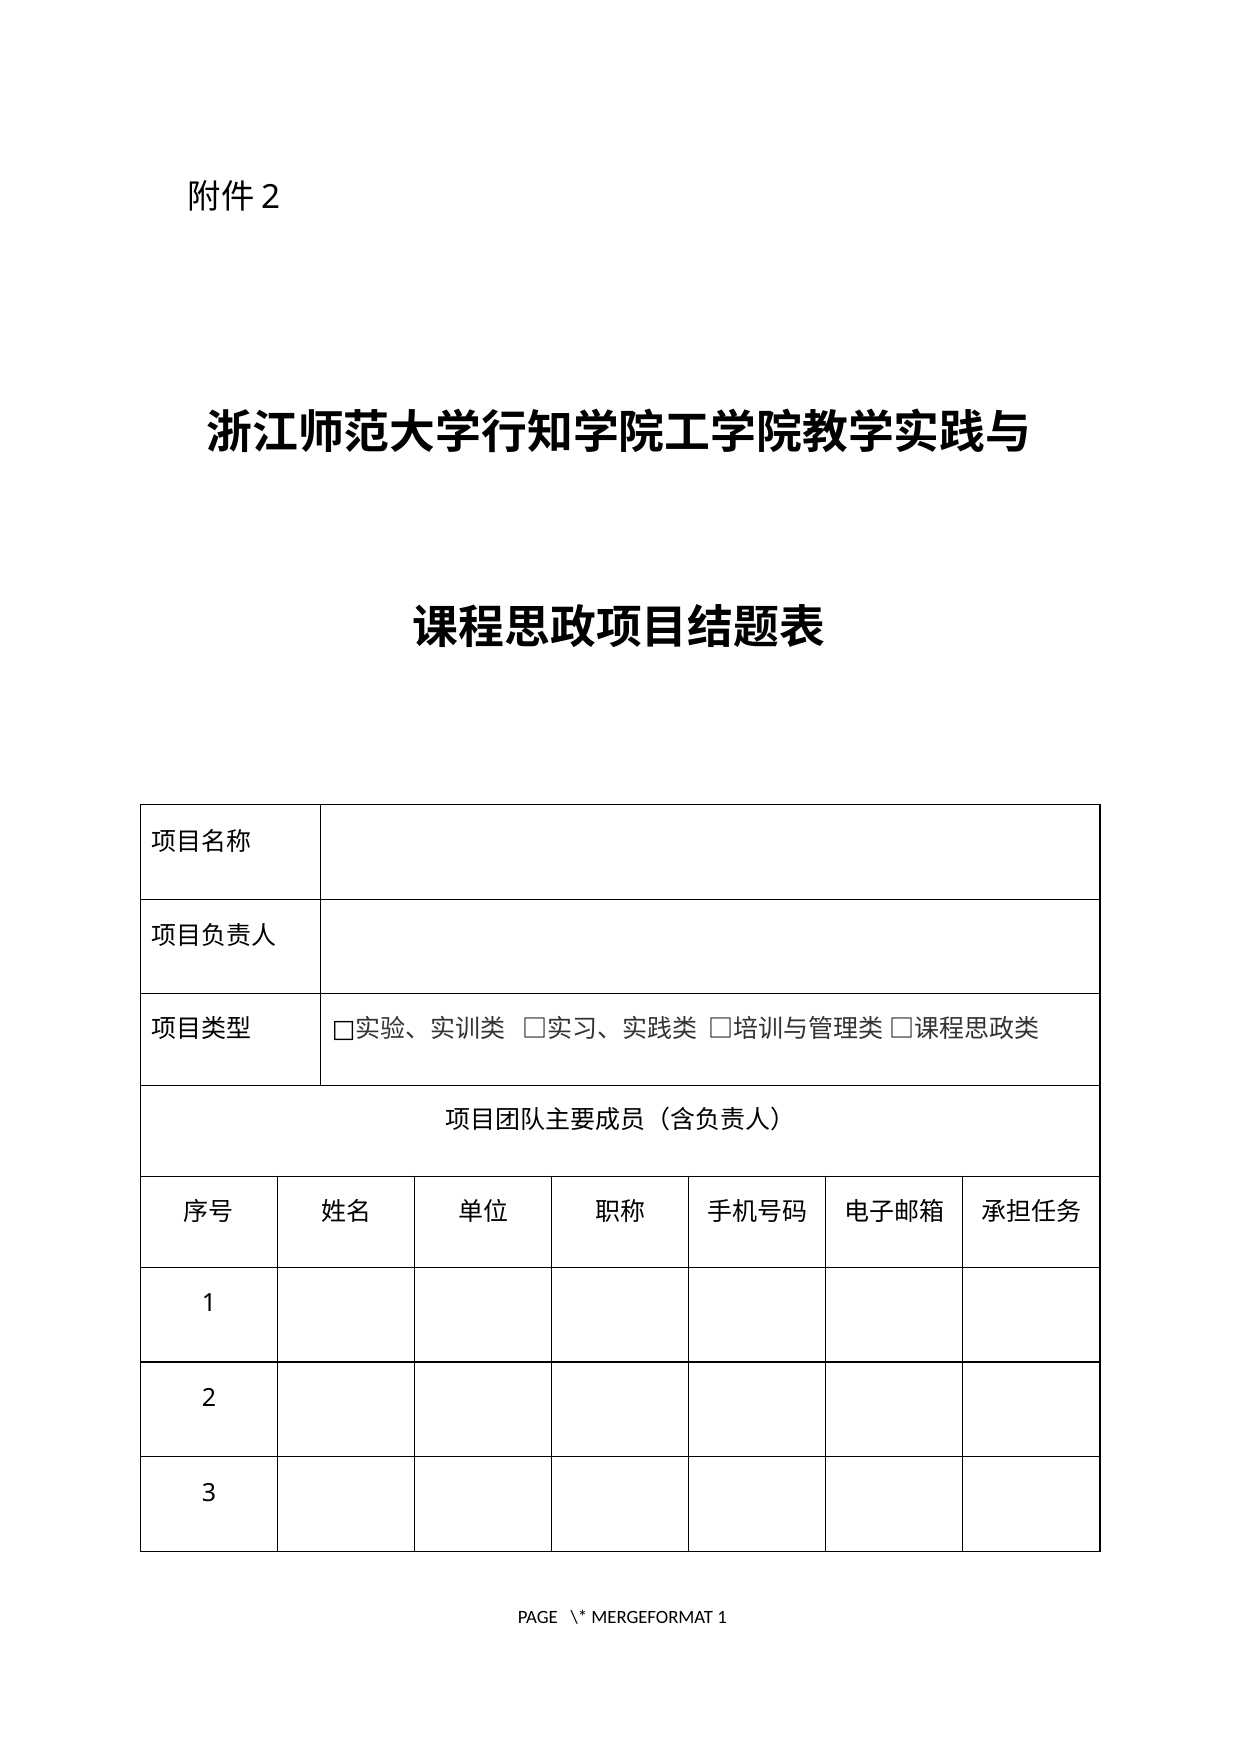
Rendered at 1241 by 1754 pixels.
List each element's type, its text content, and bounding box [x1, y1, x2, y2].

table_cell [415, 1268, 551, 1361]
table_cell [963, 1363, 1099, 1456]
table_cell 项目团队主要成员（含负责人） [141, 1086, 1099, 1176]
table_cell 职称 [552, 1177, 688, 1267]
table_cell [963, 1268, 1099, 1361]
table_cell [415, 1457, 551, 1551]
table_cell [826, 1363, 962, 1456]
table_header 项目名称 [141, 805, 320, 899]
table_cell 电子邮箱 [826, 1177, 962, 1267]
table_cell [689, 1268, 825, 1361]
table_cell [826, 1268, 962, 1361]
table_cell [552, 1363, 688, 1456]
table_cell [278, 1363, 414, 1456]
text 附件2 [187, 162, 1050, 227]
table_cell [689, 1457, 825, 1551]
table_cell [415, 1363, 551, 1456]
table_cell 项目负责人 [141, 900, 320, 993]
table_cell [321, 900, 1099, 993]
table_cell [963, 1457, 1099, 1551]
table_cell [552, 1268, 688, 1361]
table_cell 承担任务 [963, 1177, 1099, 1267]
table_cell 1 [141, 1268, 277, 1361]
text 浙江师范大学行知学院工学院教学实践与课程思政项目结题表 [187, 380, 1050, 673]
table_cell 2 [141, 1363, 277, 1456]
table_cell [826, 1457, 962, 1551]
table_cell [689, 1363, 825, 1456]
table_header [321, 805, 1099, 899]
table_cell 单位 [415, 1177, 551, 1267]
table_cell 项目类型 [141, 994, 320, 1084]
table_cell 姓名 [278, 1177, 414, 1267]
table_cell [552, 1457, 688, 1551]
table_cell 手机号码 [689, 1177, 825, 1267]
table_cell 3 [141, 1457, 277, 1551]
table_cell [278, 1268, 414, 1361]
table_cell 序号 [141, 1177, 277, 1267]
table_cell □实验、实训类 □实习、实践类 □培训与管理类 □课程思政类 [321, 994, 1099, 1084]
table_cell [278, 1457, 414, 1551]
